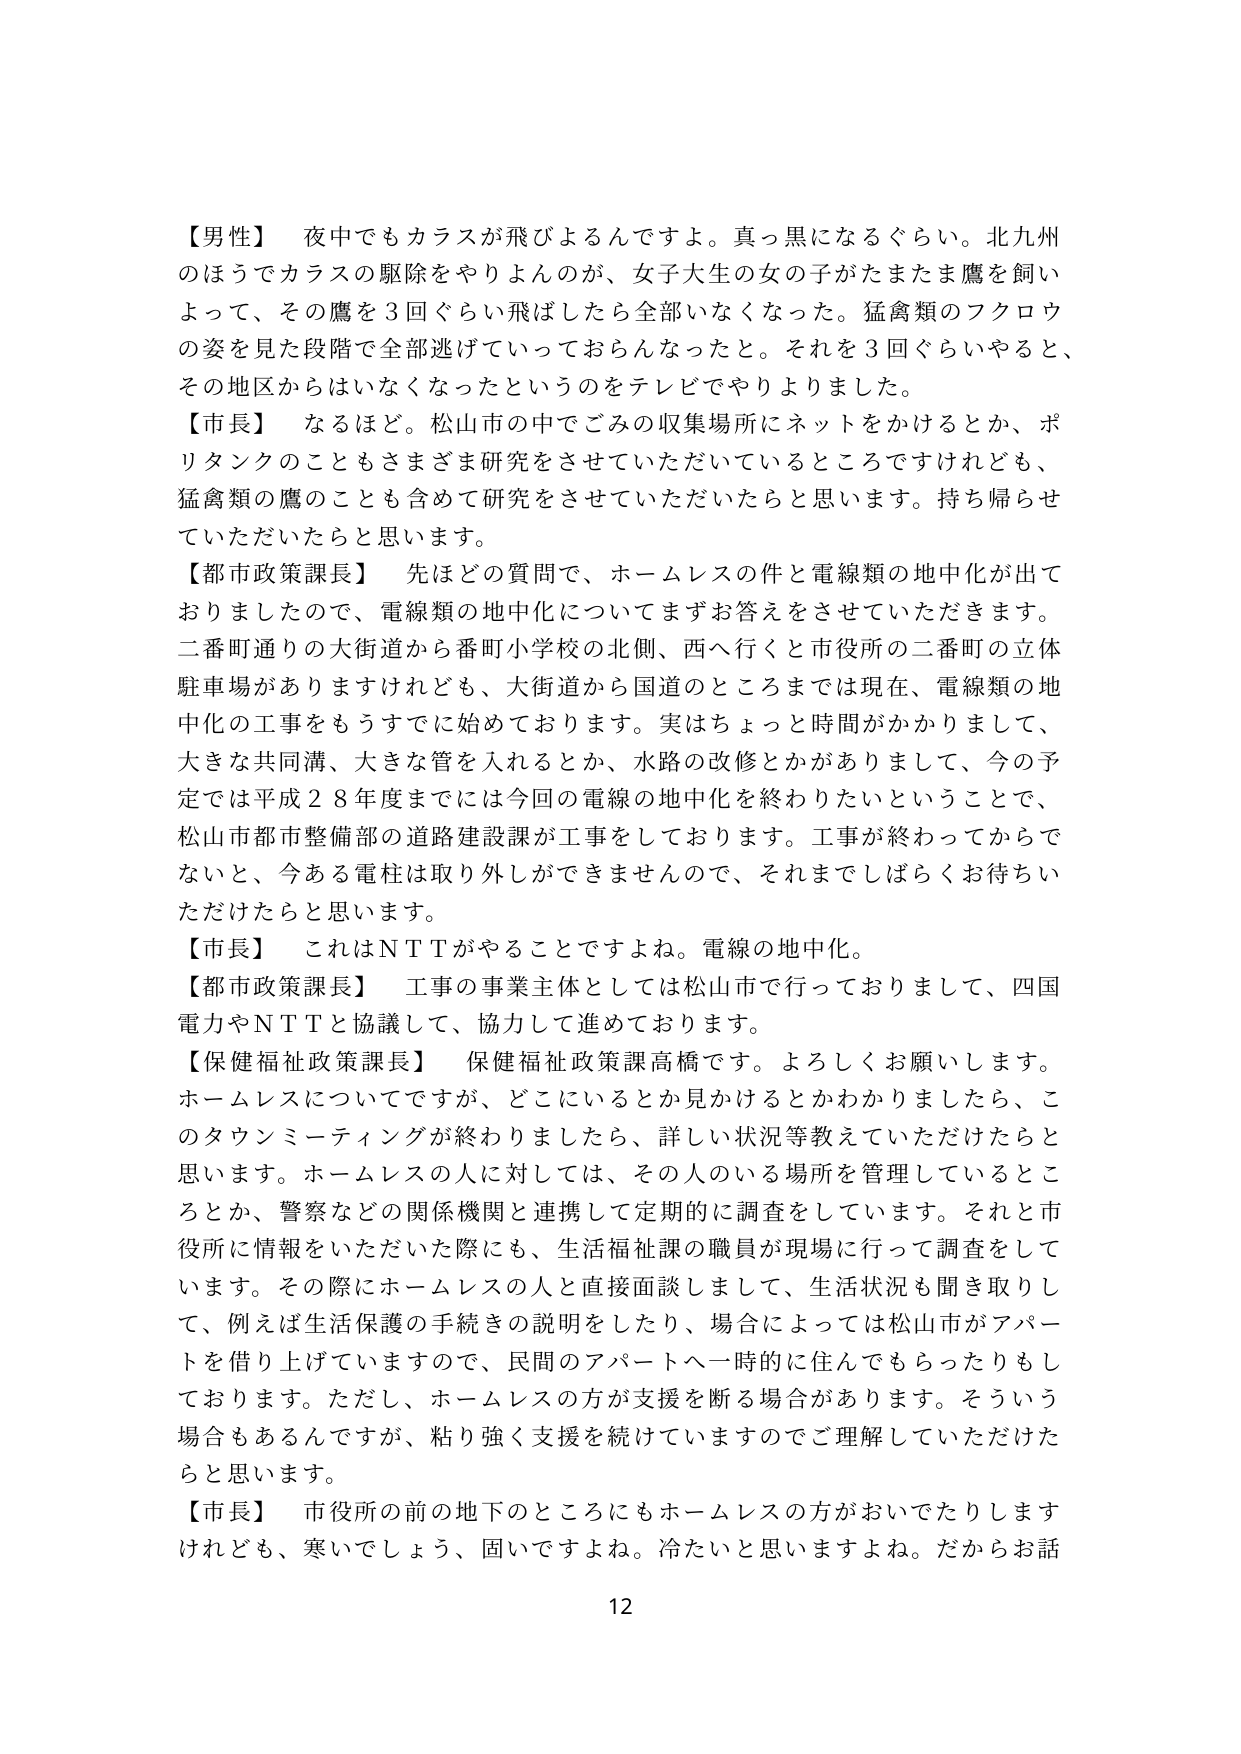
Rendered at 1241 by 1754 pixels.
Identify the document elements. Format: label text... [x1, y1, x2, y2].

text 【保健福祉政策課長】 保健福祉政策課高橋です。よろしくお願いします。ホームレスについてですが、どこにいるとか見かけるとかわかりましたら、このタウンミーティングが終わりましたら、詳しい状況等教えていただけたらと思います。ホームレスの人に対しては、その人のいる場所を管理しているところとか、警察などの関係機関と連携して定期的に調査をしています。それと市役所に情報をいただいた際にも、生活福祉課の職員が現場に行って調査をしています。その際にホームレスの人と直接面談しまして、生活状況も聞き取りして、例えば生活保護の手続きの説明をしたり、場合によっては松山市がアパートを借り上げていますので、民間のアパートへ一時的に住んでもらったりもしております。ただし、ホームレスの方が支援を断る場合があります。そういう場合もあるんですが、粘り強く支援を続けていますのでご理解していただけたらと思います。 [177, 1042, 1063, 1492]
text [177, 1492, 1063, 1567]
text 【男性】 夜中でもカラスが飛びよるんですよ。真っ黒になるぐらい。北九州のほうでカラスの駆除をやりよんのが、女子大生の女の子がたまたま鷹を飼いよって、その鷹を３回ぐらい飛ばしたら全部いなくなった。猛禽類のフクロウの姿を見た段階で全部逃げていっておらんなったと。それを３回ぐらいやると、その地区からはいなくなったというのをテレビでやりよりました。 [177, 217, 1063, 404]
text 【市長】 これはＮＴＴがやることですよね。電線の地中化。 [177, 929, 1063, 967]
text 【都市政策課長】 先ほどの質問で、ホームレスの件と電線類の地中化が出ておりましたので、電線類の地中化についてまずお答えをさせていただきます。二番町通りの大街道から番町小学校の北側、西へ行くと市役所の二番町の立体駐車場がありますけれども、大街道から国道のところまでは現在、電線類の地中化の工事をもうすでに始めております。実はちょっと時間がかかりまして、大きな共同溝、大きな管を入れるとか、水路の改修とかがありまして、今の予定では平成２８年度までには今回の電線の地中化を終わりたいということで、松山市都市整備部の道路建設課が工事をしております。工事が終わってからでないと、今ある電柱は取り外しができませんので、それまでしばらくお待ちいただけたらと思います。 [177, 554, 1063, 929]
text 【市長】 なるほど。松山市の中でごみの収集場所にネットをかけるとか、ポリタンクのこともさまざま研究をさせていただいているところですけれども、猛禽類の鷹のことも含めて研究をさせていただいたらと思います。持ち帰らせていただいたらと思います。 [177, 404, 1063, 554]
text 【都市政策課長】 工事の事業主体としては松山市で行っておりまして、四国電力やＮＴＴと協議して、協力して進めております。 [177, 967, 1063, 1042]
